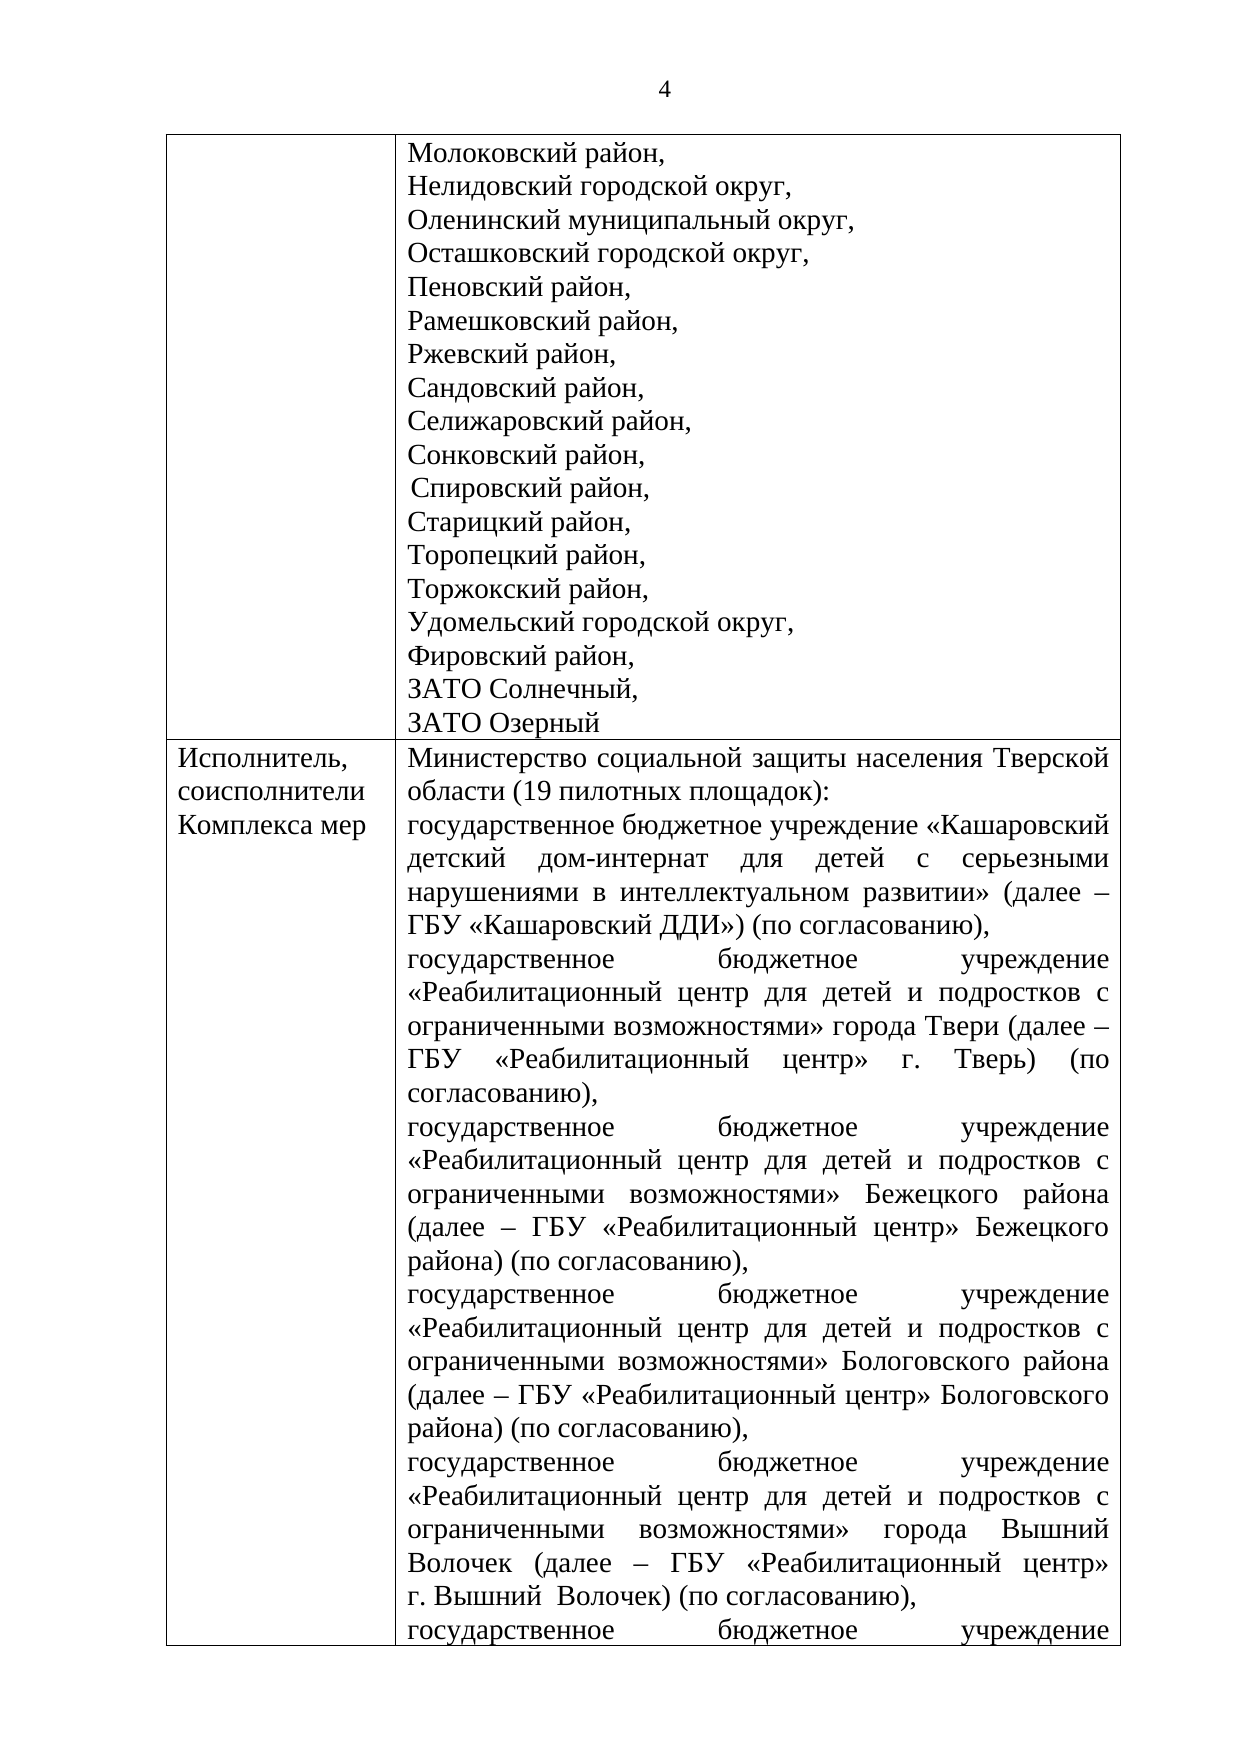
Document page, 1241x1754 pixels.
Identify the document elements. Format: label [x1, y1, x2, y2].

table_cell [396, 135, 1120, 739]
table_cell [167, 740, 395, 1645]
table_cell [396, 740, 1120, 1645]
table_cell [167, 135, 395, 739]
